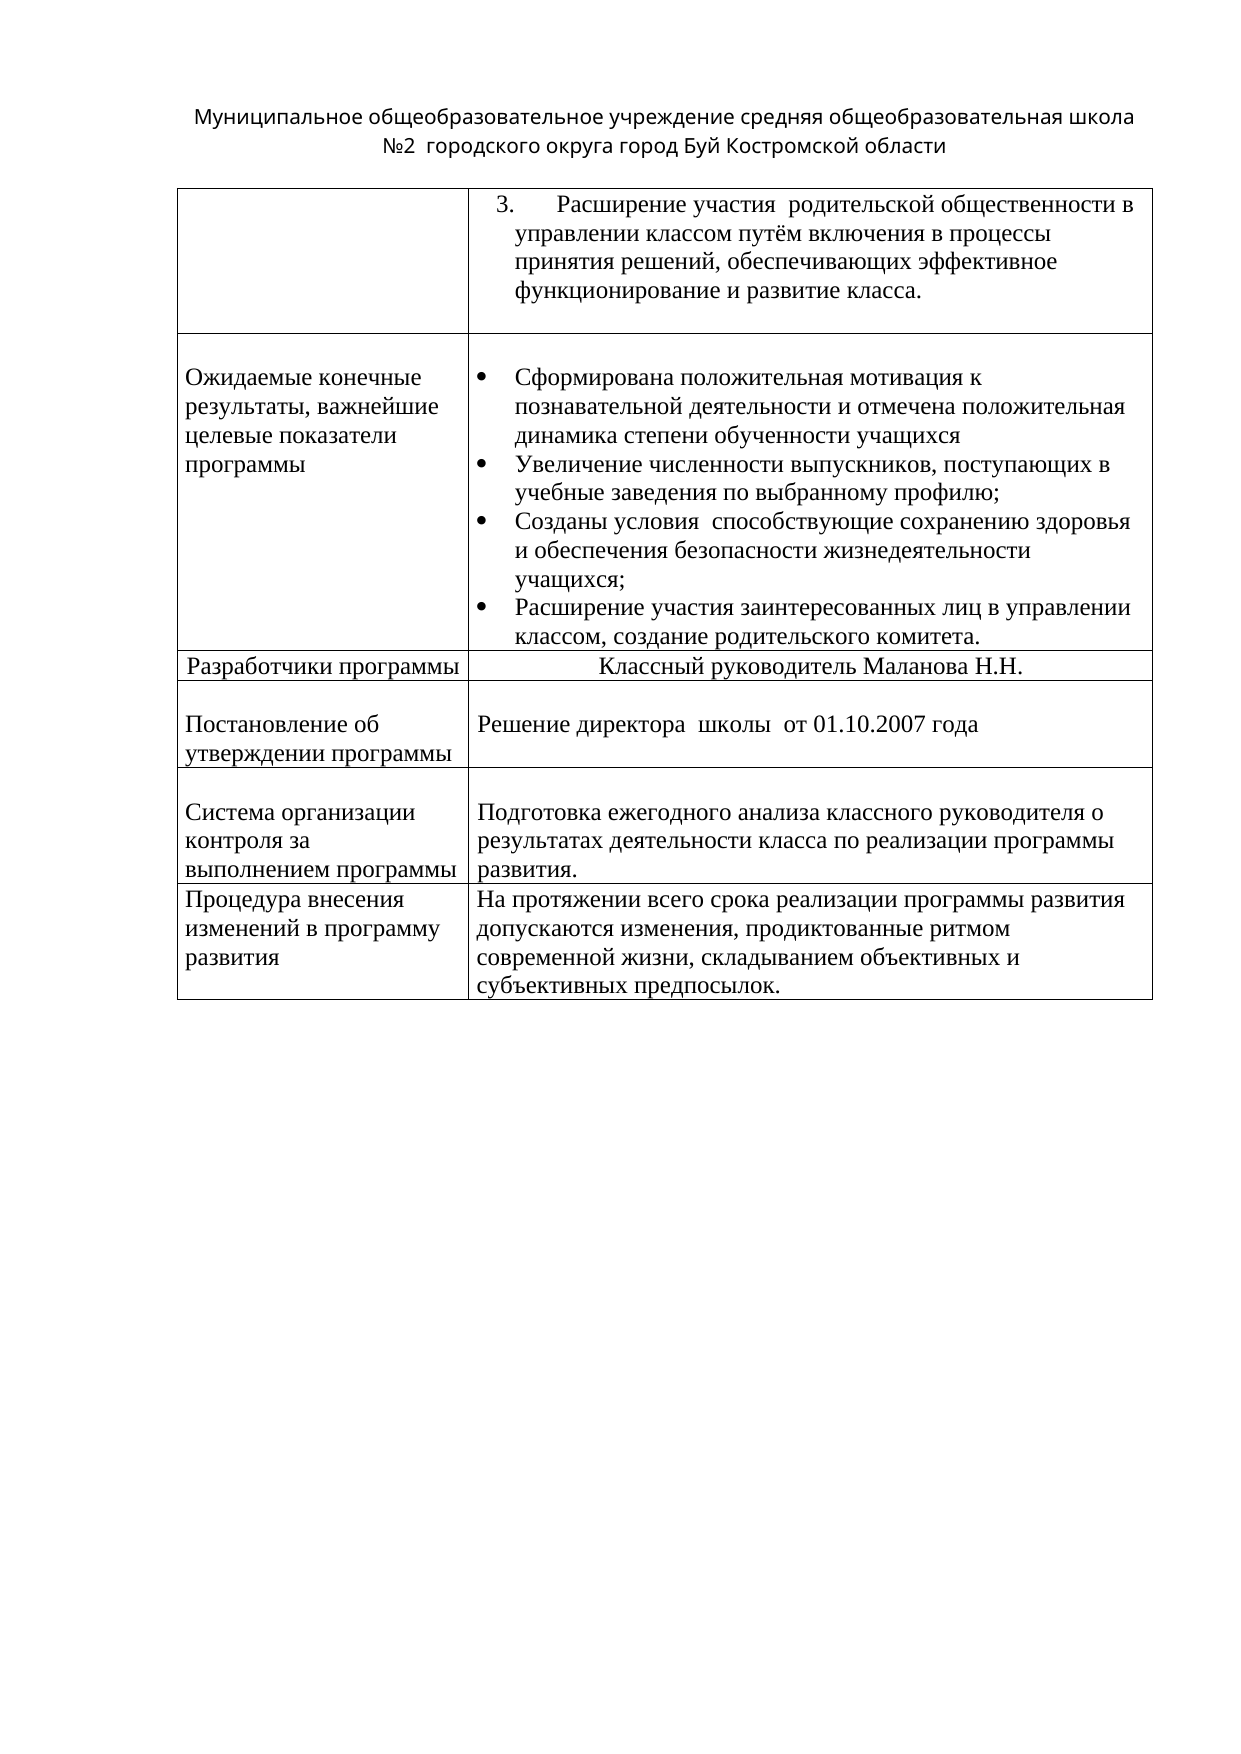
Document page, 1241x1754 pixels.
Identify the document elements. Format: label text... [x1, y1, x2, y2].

table_cell Постановление об утверждении программы [178, 681, 468, 767]
table_cell Ожидаемые конечные результаты, важнейшие целевые показатели программы [178, 334, 468, 650]
table_cell Сформирована положительная мотивация к познавательной деятельности и отмечена положительная динамика степени обученности учащихся Увеличение численности выпускников, поступающих в учебные заведения по выбранному профилю; Созданы условия способствующие сохранению здоровья и обеспечения безопасности жизнедеятельности учащихся; Расширение участия заинтересованных лиц в управлении классом, создание родительского комитета. [469, 334, 1152, 650]
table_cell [469, 189, 1152, 333]
table_cell Решение директора школы от 01.10.2007 года [469, 681, 1152, 767]
table_cell Разработчики программы [178, 651, 468, 680]
table_cell Классный руководитель Маланова Н.Н. [469, 651, 1152, 680]
table_cell Подготовка ежегодного анализа классного руководителя о результатах деятельности класса по реализации программы развития. [469, 768, 1152, 883]
table_cell На протяжении всего срока реализации программы развития допускаются изменения, продиктованные ритмом современной жизни, складыванием объективных и субъективных предпосылок. [469, 884, 1152, 999]
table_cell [178, 189, 468, 333]
table_cell Процедура внесения изменений в программу развития [178, 884, 468, 999]
table_cell Система организации контроля за выполнением программы [178, 768, 468, 883]
